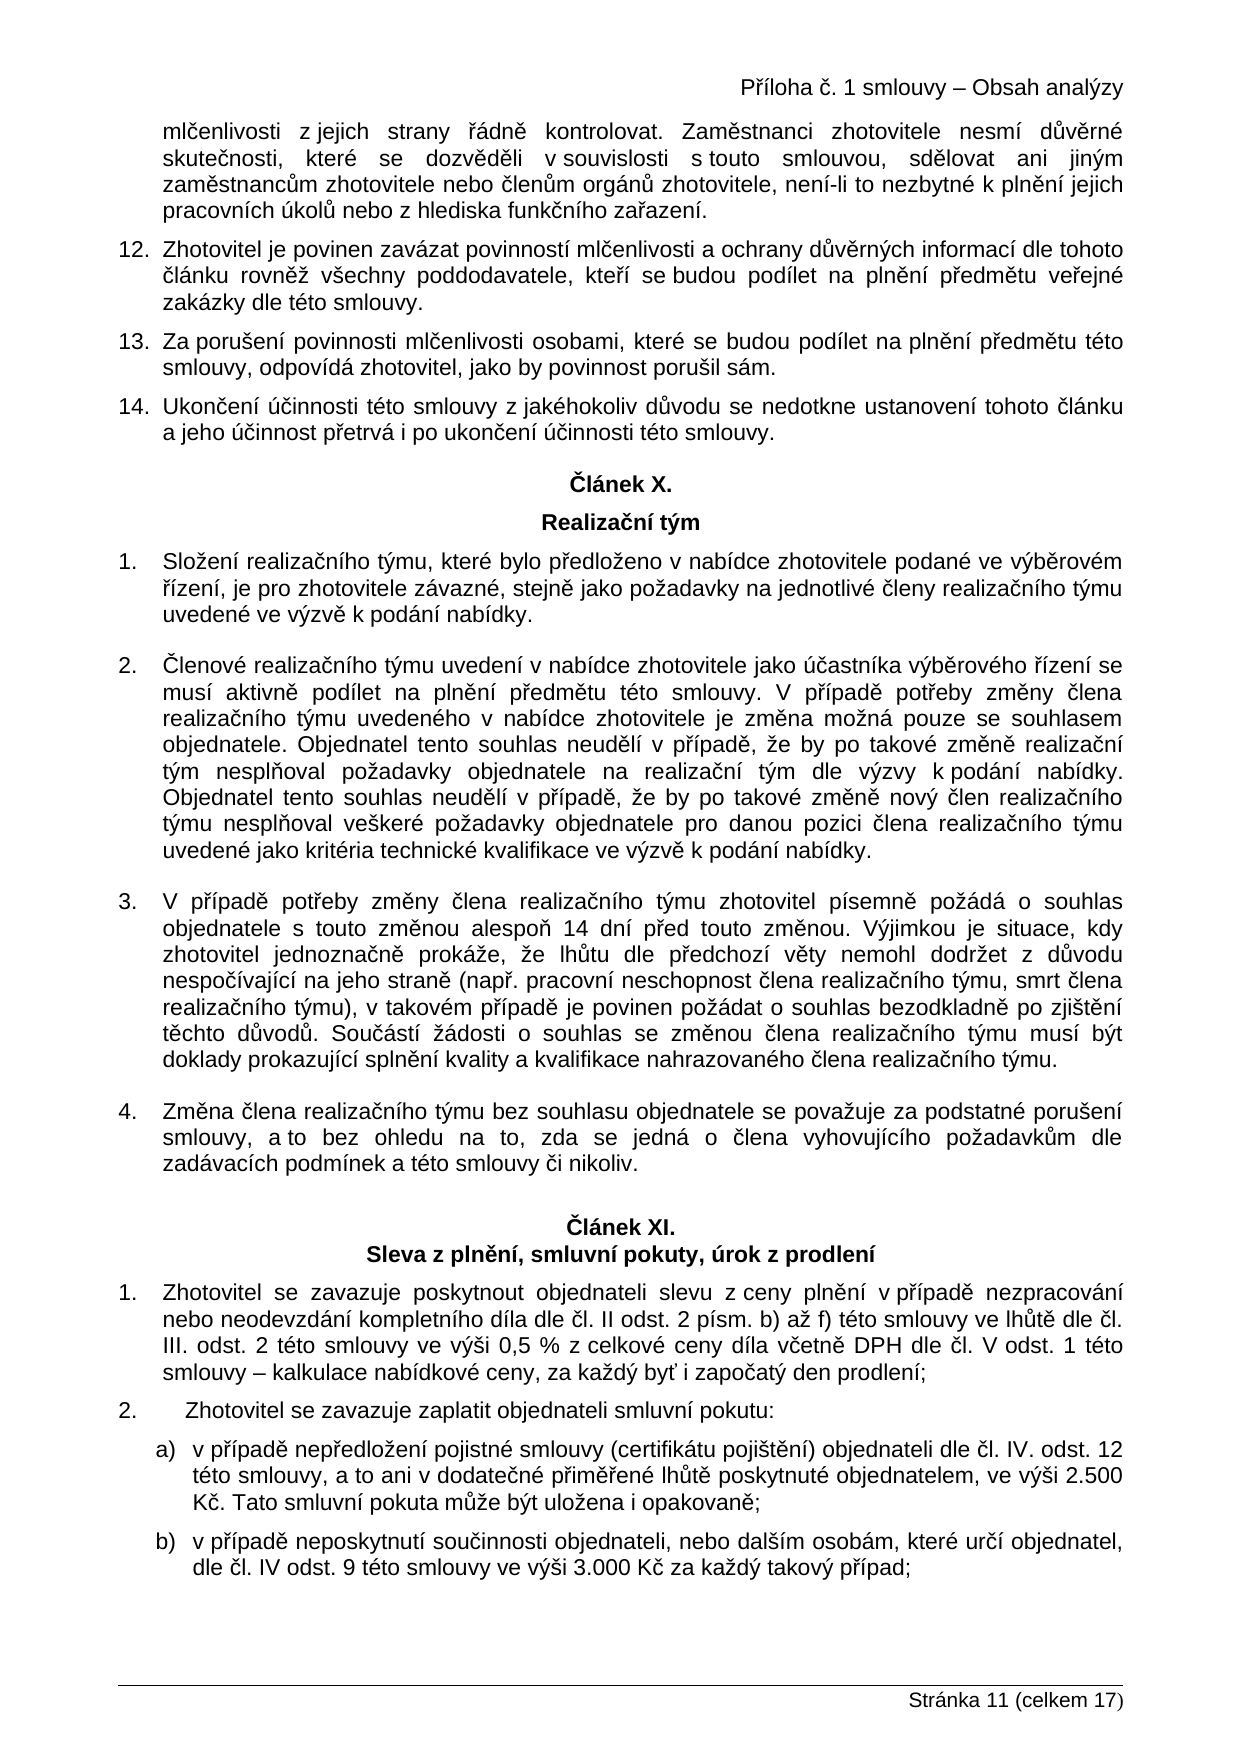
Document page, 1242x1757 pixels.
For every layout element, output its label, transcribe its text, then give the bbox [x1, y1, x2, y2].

subtitle Realizační tým [118, 509, 1123, 536]
list v případě nepředložení pojistné smlouvy (certifikátu pojištění) objednateli dle čl. IV. odst. 12 této smlouvy, a to ani v dodatečné přiměřené lhůtě poskytnuté objednatelem, ve výši 2.500 Kč. Tato smluvní pokuta může být uložena i opakovaně; [155, 1436, 1123, 1515]
list Zhotovitel se zavazuje poskytnout objednateli slevu z ceny plnění v případě nezpracování nebo neodevzdání kompletního díla dle čl. II odst. 2 písm. b) až f) této smlouvy ve lhůtě dle čl. III. odst. 2 této smlouvy ve výši 0,5 % z celkové ceny díla včetně DPH dle čl. V odst. 1 této smlouvy – kalkulace nabídkové ceny, za každý byť i započatý den prodlení; [118, 1279, 1123, 1385]
list Zhotovitel je povinen zavázat povinností mlčenlivosti a ochrany důvěrných informací dle tohoto článku rovněž všechny poddodavatele, kteří se budou podílet na plnění předmětu veřejné zakázky dle této smlouvy. [118, 236, 1123, 315]
list v případě neposkytnutí součinnosti objednateli, nebo dalším osobám, které určí objednatel, dle čl. IV odst. 9 této smlouvy ve výši 3.000 Kč za každý takový případ; [155, 1528, 1123, 1580]
list Ukončení účinnosti této smlouvy z jakéhokoliv důvodu se nedotkne ustanovení tohoto článku a jeho účinnost přetrvá i po ukončení účinnosti této smlouvy. [118, 393, 1123, 446]
list Členové realizačního týmu uvedení v nabídce zhotovitele jako účastníka výběrového řízení se musí aktivně podílet na plnění předmětu této smlouvy. V případě potřeby změny člena realizačního týmu uvedeného v nabídce zhotovitele je změna možná pouze se souhlasem objednatele. Objednatel tento souhlas neudělí v případě, že by po takové změně realizační tým nesplňoval požadavky objednatele na realizační tým dle výzvy k podání nabídky. Objednatel tento souhlas neudělí v případě, že by po takové změně nový člen realizačního týmu nesplňoval veškeré požadavky objednatele pro danou pozici člena realizačního týmu uvedené jako kritéria technické kvalifikace ve výzvě k podání nabídky. [118, 652, 1123, 863]
subtitle Článek XI. Sleva z plnění, smluvní pokuty, úrok z prodlení [118, 1214, 1123, 1267]
list Za porušení povinnosti mlčenlivosti osobami, které se budou podílet na plnění předmětu této smlouvy, odpovídá zhotovitel, jako by povinnost porušil sám. [118, 328, 1123, 380]
list V případě potřeby změny člena realizačního týmu zhotovitel písemně požádá o souhlas objednatele s touto změnou alespoň 14 dní před touto změnou. Výjimkou je situace, kdy zhotovitel jednoznačně prokáže, že lhůtu dle předchozí věty nemohl dodržet z důvodu nespočívající na jeho straně (např. pracovní neschopnost člena realizačního týmu, smrt člena realizačního týmu), v takovém případě je povinen požádat o souhlas bezodkladně po zjištění těchto důvodů. Součástí žádosti o souhlas se změnou člena realizačního týmu musí být doklady prokazující splnění kvality a kvalifikace nahrazovaného člena realizačního týmu. [118, 888, 1123, 1073]
list Složení realizačního týmu, které bylo předloženo v nabídce zhotovitele podané ve výběrovém řízení, je pro zhotovitele závazné, stejně jako požadavky na jednotlivé členy realizačního týmu uvedené ve výzvě k podání nabídky. [118, 548, 1123, 627]
list Zhotovitel se zavazuje zaplatit objednateli smluvní pokutu: [118, 1397, 1123, 1424]
subtitle Článek X. [118, 471, 1123, 497]
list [118, 118, 1123, 223]
list Změna člena realizačního týmu bez souhlasu objednatele se považuje za podstatné porušení smlouvy, a to bez ohledu na to, zda se jedná o člena vyhovujícího požadavkům dle zadávacích podmínek a této smlouvy či nikoliv. [118, 1098, 1123, 1177]
